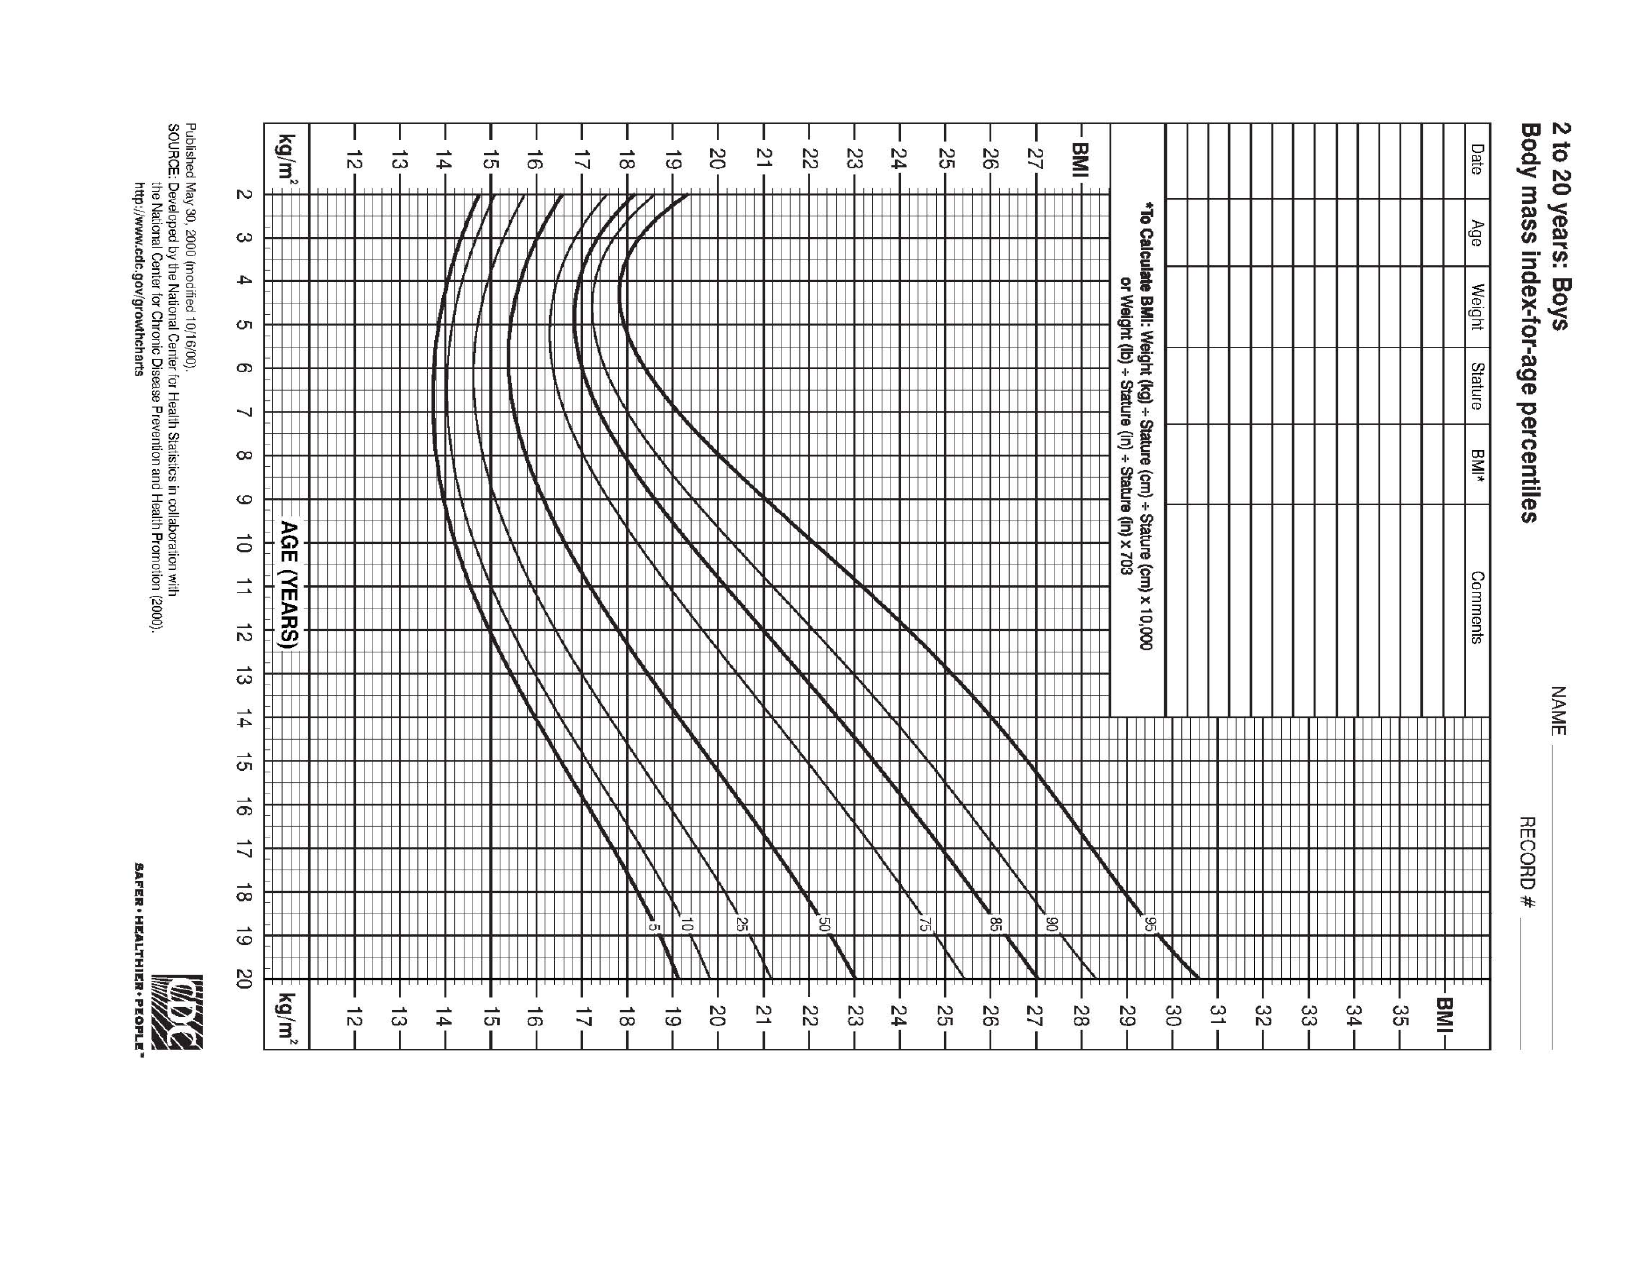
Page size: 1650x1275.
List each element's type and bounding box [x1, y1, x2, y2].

picture [65, 49, 1645, 1138]
